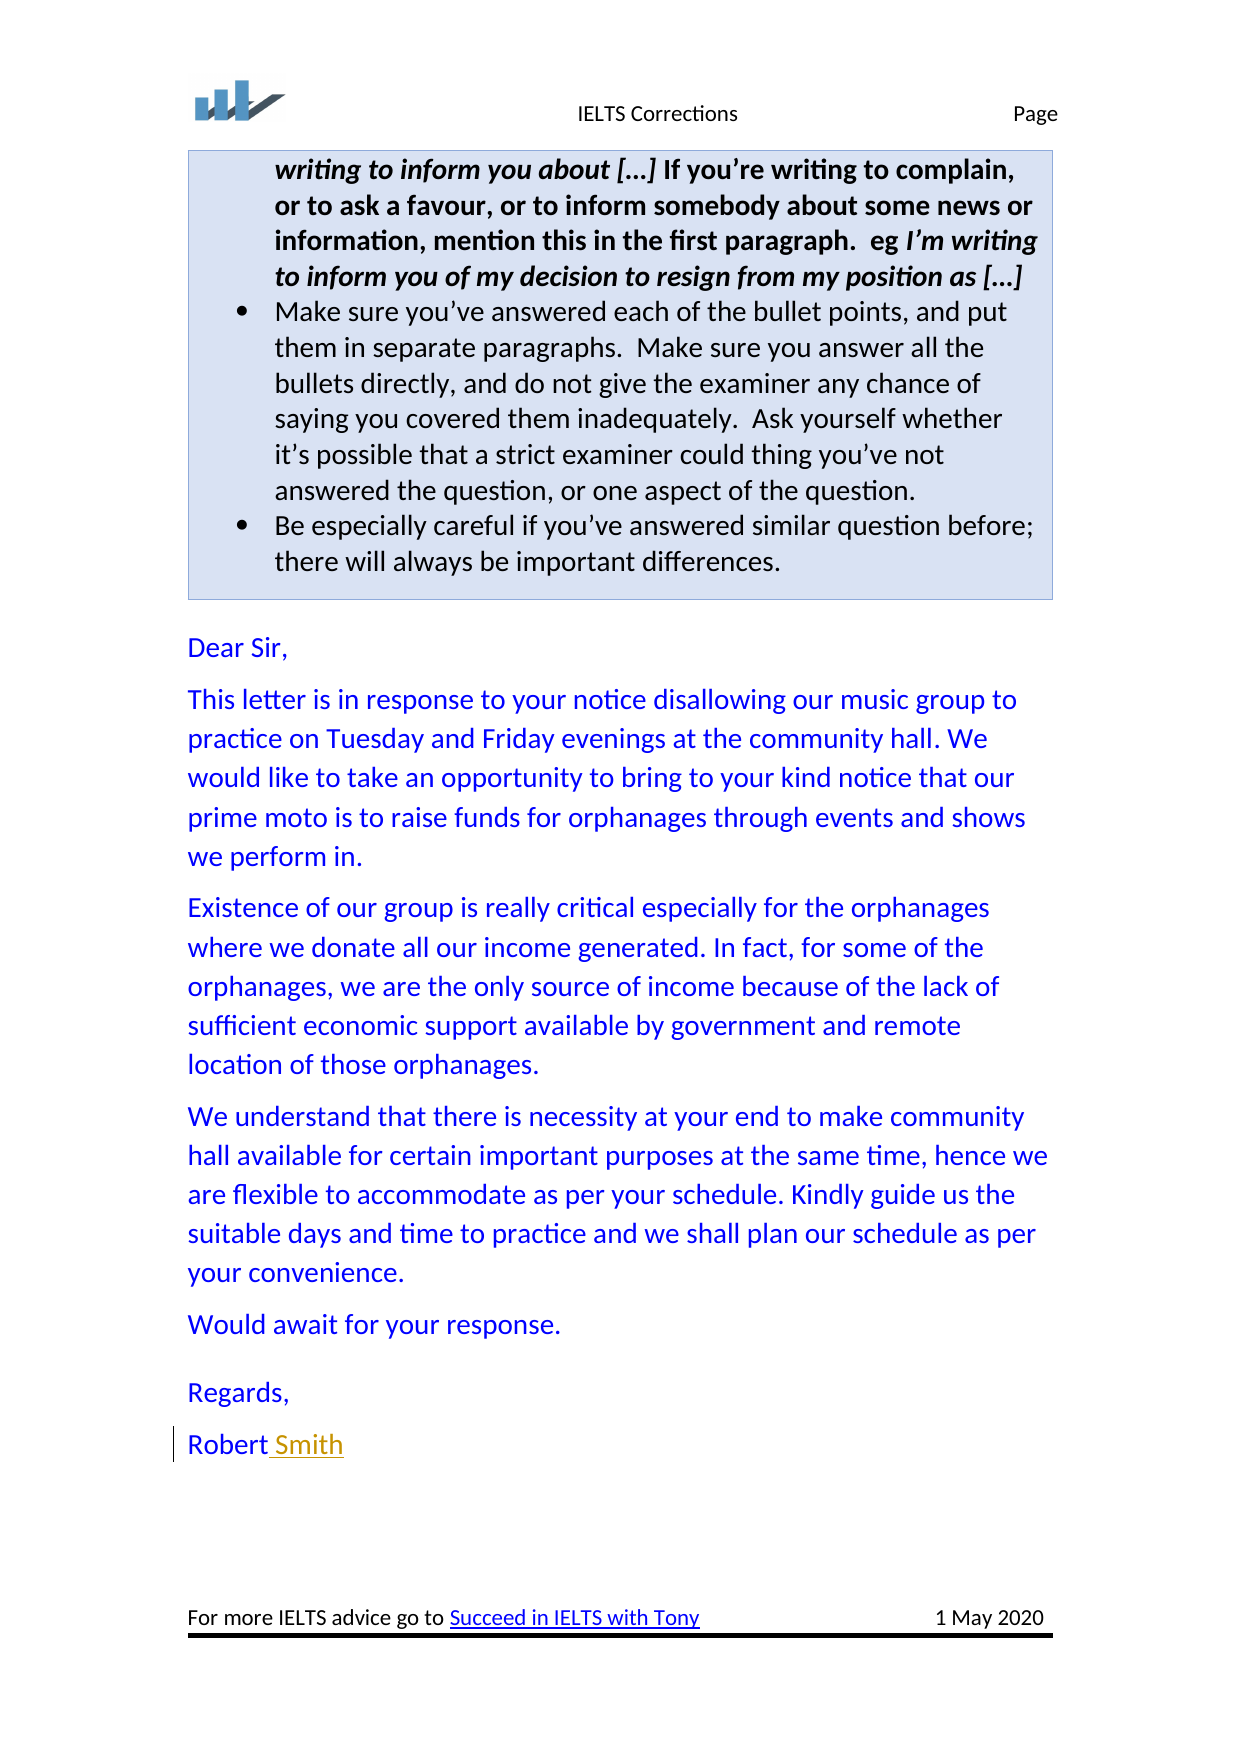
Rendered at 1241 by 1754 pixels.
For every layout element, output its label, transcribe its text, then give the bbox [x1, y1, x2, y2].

picture [187, 73, 287, 122]
text Regards, [187, 1374, 1053, 1410]
text Existence of our group is really critical especially for the orphanages where we donate all our income generated. In fact, for some of the orphanages, we are the only source of income because of the lack of sufficient economic support available by government and remote location of those orphanages. [187, 889, 1053, 1082]
text We understand that there is necessity at your end to make community hall available for certain important purposes at the same time, hence we are flexible to accommodate as per your schedule. Kindly guide us the suitable days and time to practice and we shall plan our schedule as per your convenience. [187, 1098, 1053, 1290]
text This letter is in response to your notice disallowing our music group to practice on Tuesday and Friday evenings at the community hall. We would like to take an opportunity to bring to your kind notice that our prime moto is to raise funds for orphanages through events and shows we perform in. [187, 681, 1053, 873]
text Would await for your response. [187, 1306, 1053, 1342]
text Dear Sir, [187, 629, 1053, 665]
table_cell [189, 151, 1052, 599]
text Robert [187, 1426, 1053, 1462]
